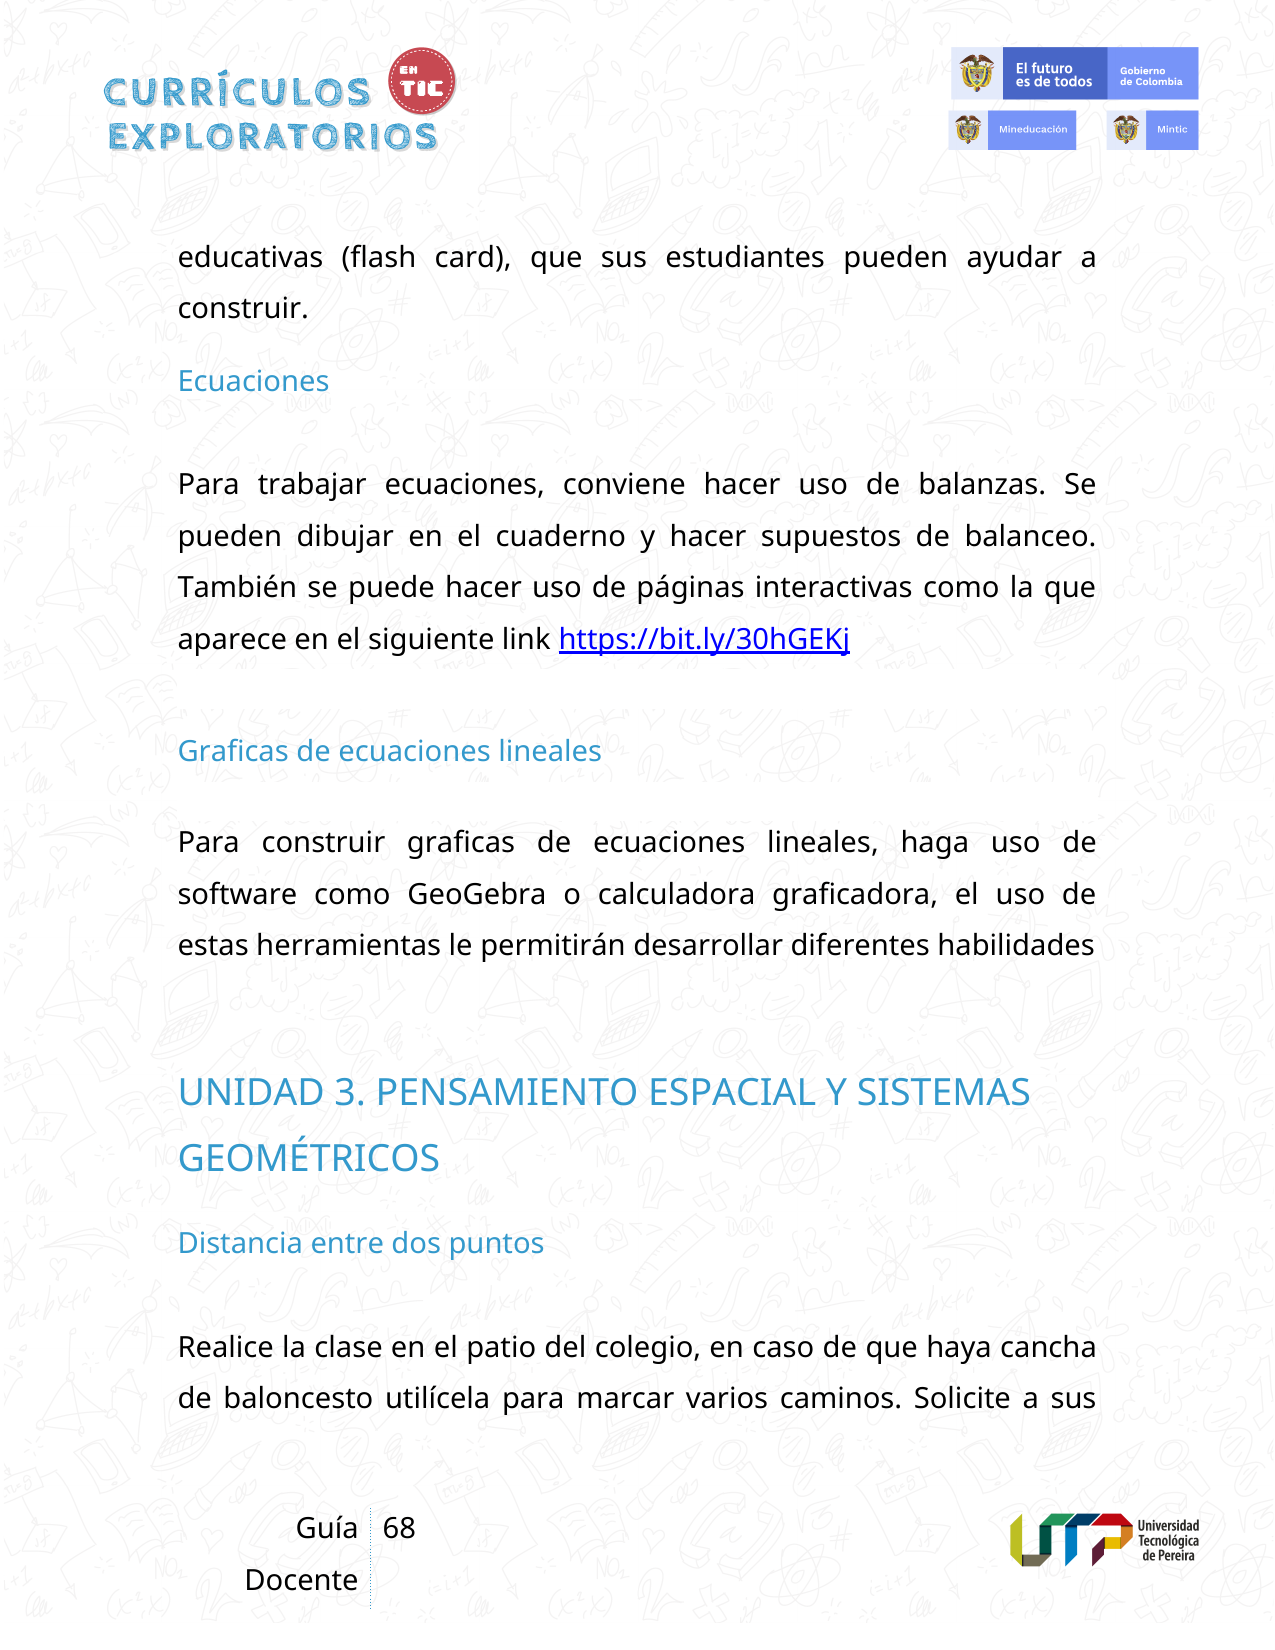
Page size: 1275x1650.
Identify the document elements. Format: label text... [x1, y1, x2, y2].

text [177, 1326, 1098, 1417]
picture [3, 0, 1274, 1623]
subtitle Graficas de ecuaciones lineales [177, 730, 1098, 770]
subtitle UNIDAD 3. PENSAMIENTO ESPACIAL Y SISTEMAS GEOMÉTRICOS [177, 1065, 1098, 1182]
text Para construir graficas de ecuaciones lineales, haga uso de software como GeoGebra o calculadora graficadora, el uso de estas herramientas le permitirán desarrollar diferentes habilidades [177, 821, 1098, 964]
text Para trabajar ecuaciones, conviene hacer uso de balanzas. Se pueden dibujar en el cuaderno y hacer supuestos de balanceo. También se puede hacer uso de páginas interactivas como la que aparece en el siguiente link https://bit.ly/30hGEKj [177, 463, 1098, 658]
subtitle Distancia entre dos puntos [177, 1223, 1098, 1262]
subtitle Ecuaciones [177, 360, 1098, 400]
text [177, 236, 1098, 327]
